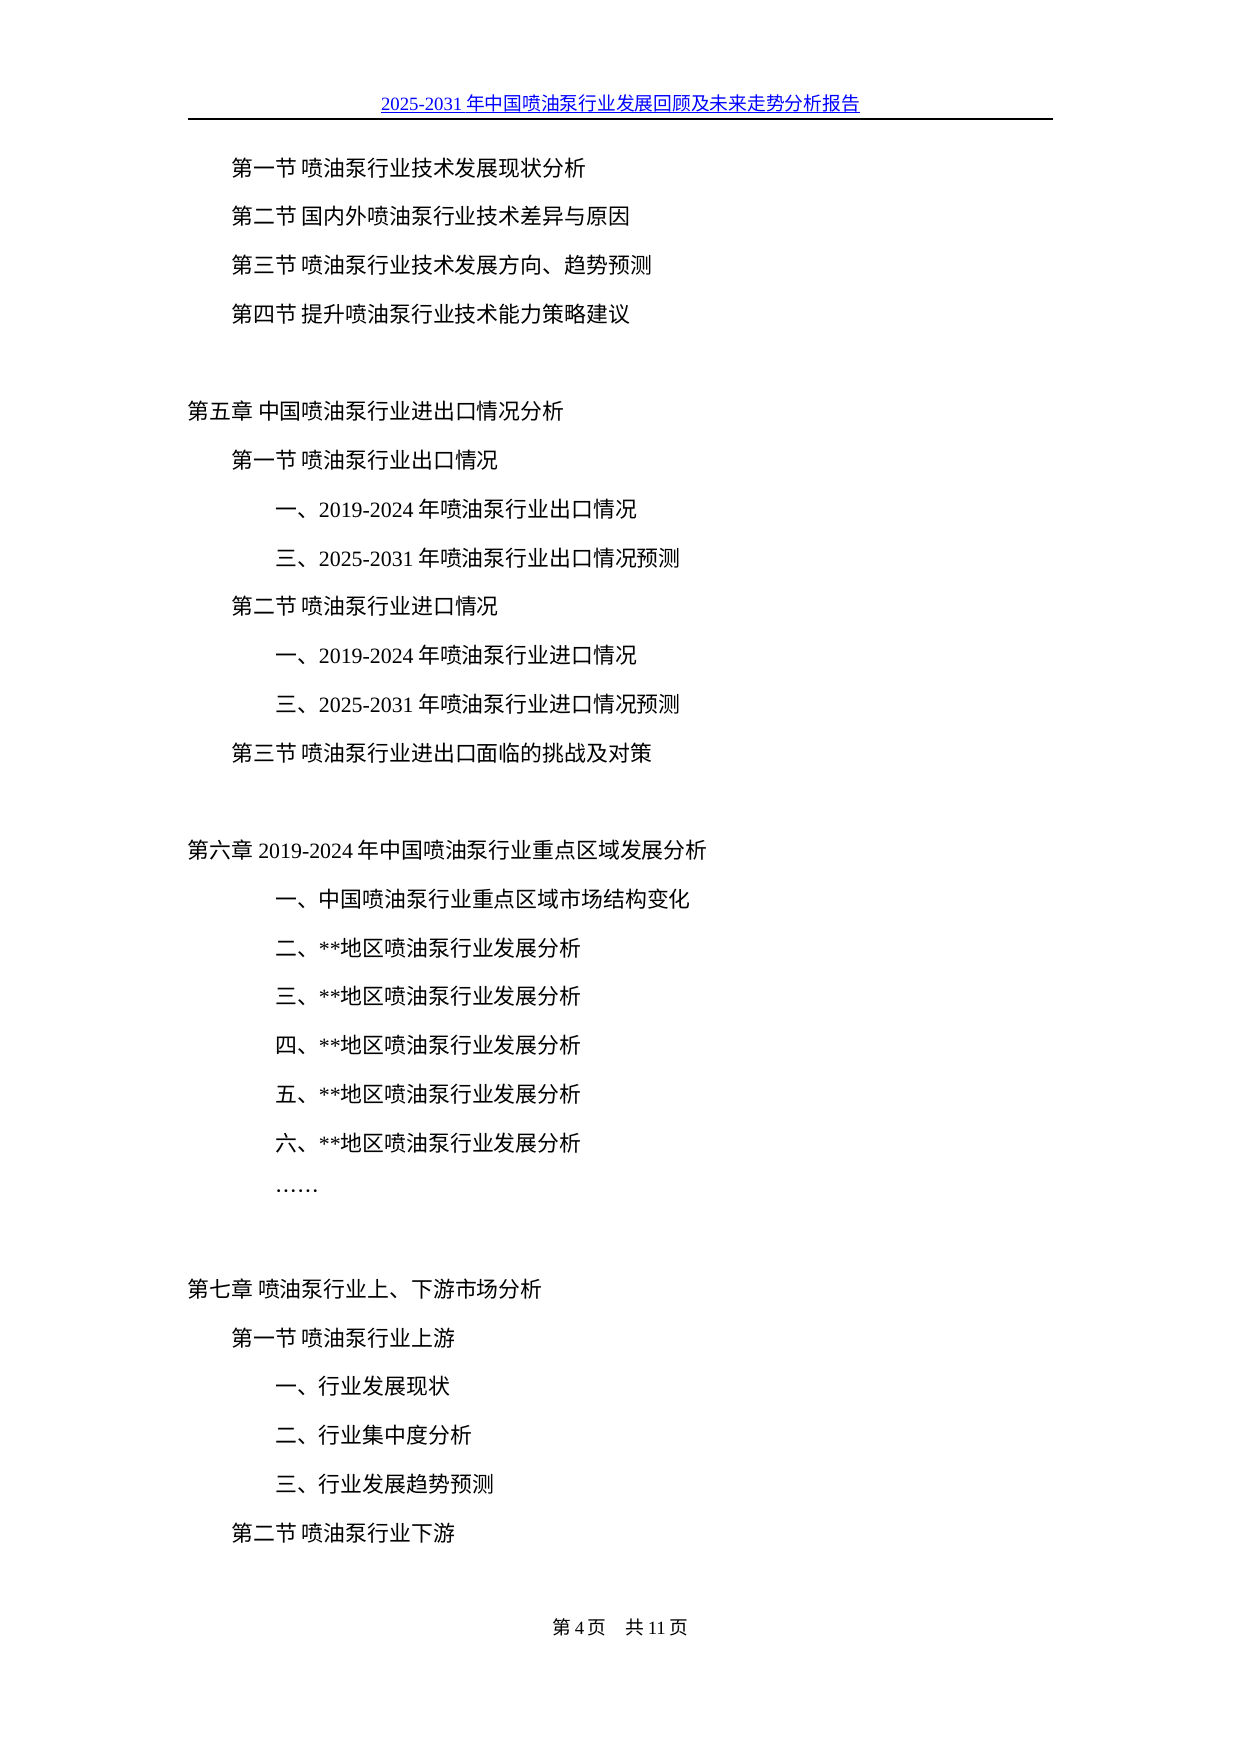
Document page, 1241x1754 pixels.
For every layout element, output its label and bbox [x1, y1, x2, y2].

text [187, 150, 1053, 1548]
